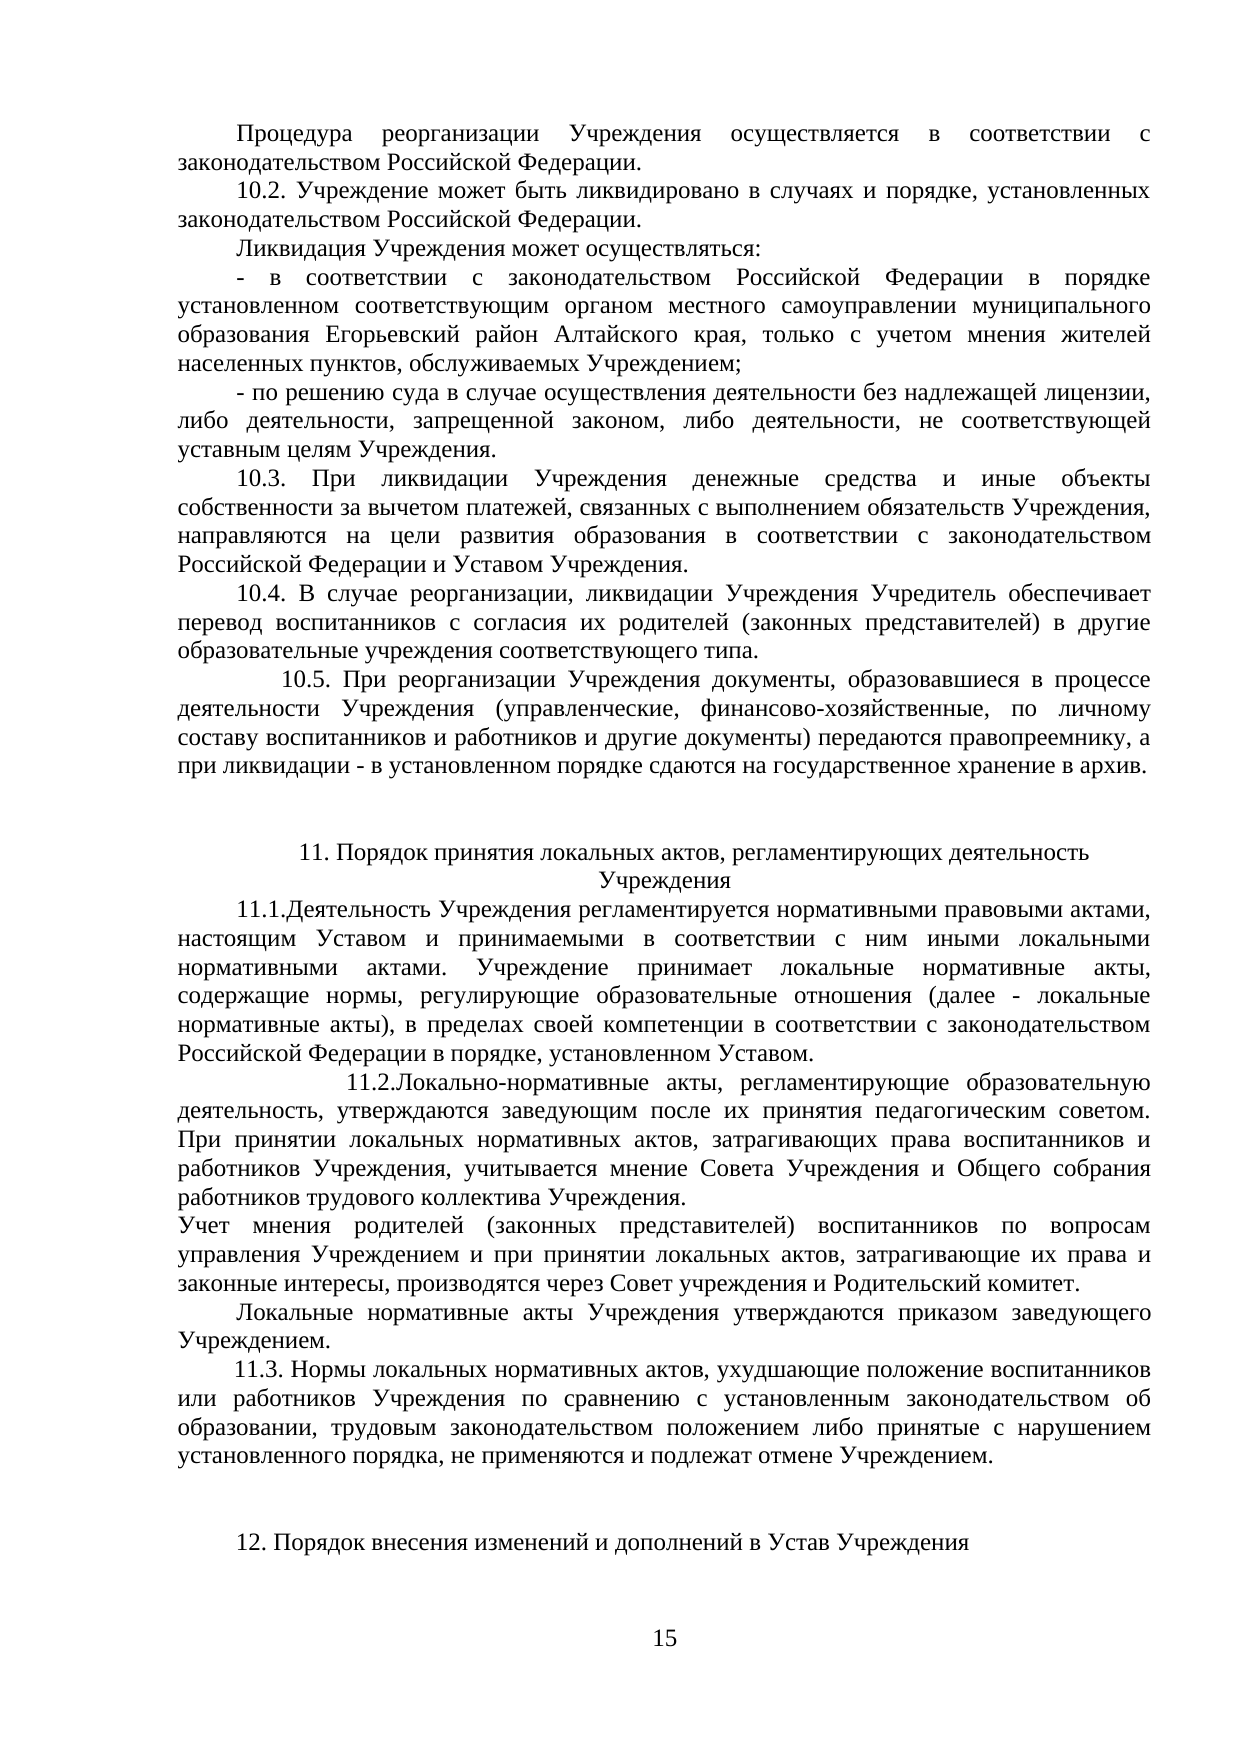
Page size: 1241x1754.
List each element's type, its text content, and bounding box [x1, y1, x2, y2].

text - по решению суда в случае осуществления деятельности без надлежащей лицензии, либо деятельности, запрещенной законом, либо деятельности, не соответствующей уставным целям Учреждения. [177, 377, 1152, 463]
text 11.3. Нормы локальных нормативных актов, ухудшающие положение воспитанников или работников Учреждения по сравнению с установленным законодательством об образовании, трудовым законодательством положением либо принятые с нарушением установленного порядка, не применяются и подлежат отмене Учреждением. [177, 1354, 1152, 1469]
text Локальные нормативные акты Учреждения утверждаются приказом заведующего Учреждением. [177, 1297, 1152, 1354]
text - в соответствии с законодательством Российской Федерации в порядке установленном соответствующим органом местного самоуправлении муниципального образования Егорьевский район Алтайского края, только с учетом мнения жителей населенных пунктов, обслуживаемых Учреждением; [177, 262, 1152, 377]
text Учет мнения родителей (законных представителей) воспитанников по вопросам управления Учреждением и при принятии локальных актов, затрагивающие их права и законные интересы, производятся через Совет учреждения и Родительский комитет. [177, 1211, 1152, 1297]
text 10.3. При ликвидации Учреждения денежные средства и иные объекты собственности за вычетом платежей, связанных с выполнением обязательств Учреждения, направляются на цели развития образования в соответствии с законодательством Российской Федерации и Уставом Учреждения. [177, 463, 1152, 578]
text 10.4. В случае реорганизации, ликвидации Учреждения Учредитель обеспечивает перевод воспитанников с согласия их родителей (законных представителей) в другие образовательные учреждения соответствующего типа. [177, 578, 1152, 664]
text 11.1.Деятельность Учреждения регламентируется нормативными правовыми актами, настоящим Уставом и принимаемыми в соответствии с ним иными локальными нормативными актами. Учреждение принимает локальные нормативные акты, содержащие нормы, регулирующие образовательные отношения (далее - локальные нормативные акты), в пределах своей компетенции в соответствии с законодательством Российской Федерации в порядке, установленном Уставом. [177, 894, 1152, 1067]
text 11.2.Локально-нормативные акты, регламентирующие образовательную деятельность, утверждаются заведующим после их принятия педагогическим советом. При принятии локальных нормативных актов, затрагивающих права воспитанников и работников Учреждения, учитывается мнение Совета Учреждения и Общего собрания работников трудового коллектива Учреждения. [177, 1067, 1152, 1211]
text 11. Порядок принятия локальных актов, регламентирующих деятельность Учреждения [177, 837, 1152, 894]
text 12. Порядок внесения изменений и дополнений в Устав Учреждения [177, 1527, 1152, 1556]
text 10.5. При реорганизации Учреждения документы, образовавшиеся в процессе деятельности Учреждения (управленческие, финансово-хозяйственные, по личному составу воспитанников и работников и другие документы) передаются правопреемнику, а при ликвидации - в установленном порядке сдаются на государственное хранение в архив. [177, 664, 1152, 779]
text Ликвидация Учреждения может осуществляться: [177, 233, 1152, 262]
text 10.2. Учреждение может быть ликвидировано в случаях и порядке, установленных законодательством Российской Федерации. [177, 176, 1152, 233]
text Процедура реорганизации Учреждения осуществляется в соответствии с законодательством Российской Федерации. [177, 118, 1152, 176]
